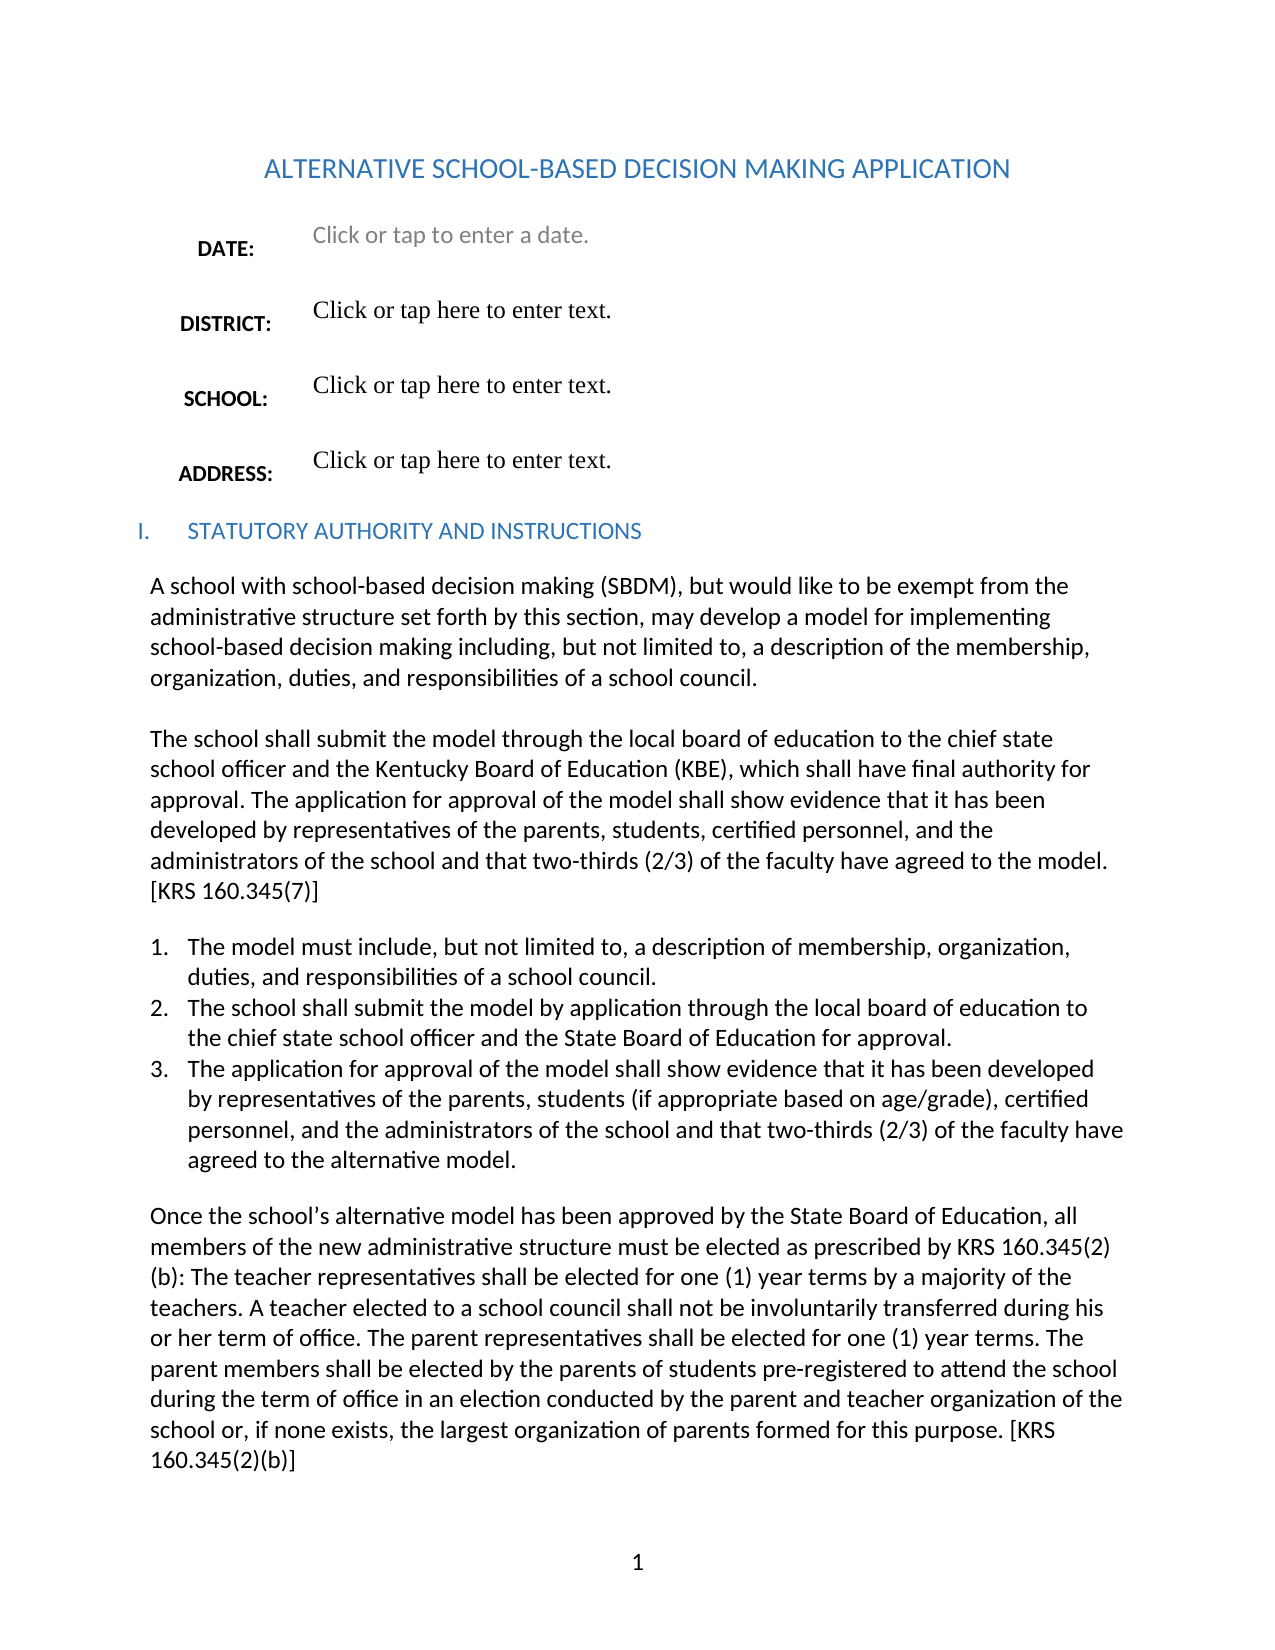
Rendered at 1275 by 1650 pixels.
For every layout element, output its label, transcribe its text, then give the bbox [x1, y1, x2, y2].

subtitle ALTERNATIVE SCHOOL-BASED DECISION MAKING APPLICATION [150, 150, 1125, 186]
text The school shall submit the model through the local board of education to the chief state school officer and the Kentucky Board of Education (KBE), which shall have final authority for approval. The application for approval of the model shall show evidence that it has been developed by representatives of the parents, students, certified personnel, and the administrators of the school and that two-thirds (2/3) of the faculty have agreed to the model. [KRS 160.345(7)] [150, 723, 1125, 906]
text Once the school’s alternative model has been approved by the State Board of Education, all members of the new administrative structure must be elected as prescribed by KRS 160.345(2)(b): The teacher representatives shall be elected for one (1) year terms by a majority of the teachers. A teacher elected to a school council shall not be involuntarily transferred during his or her term of office. The parent representatives shall be elected for one (1) year terms. The parent members shall be elected by the parents of students pre-registered to attend the school during the term of office in an election conducted by the parent and teacher organization of the school or, if none exists, the largest organization of parents formed for this purpose. [KRS 160.345(2)(b)] [150, 1200, 1125, 1475]
table_cell DISTRICT: [150, 286, 301, 361]
list The school shall submit the model by application through the local board of education to the chief state school officer and the State Board of Education for approval. [150, 992, 1125, 1053]
subtitle STATUTORY AUTHORITY AND INSTRUCTIONS [150, 515, 1125, 545]
list The model must include, but not limited to, a description of membership, organization, duties, and responsibilities of a school council. [150, 931, 1125, 992]
text A school with school-based decision making (SBDM), but would like to be exempt from the administrative structure set forth by this section, may develop a model for implementing school-based decision making including, but not limited to, a description of the membership, organization, duties, and responsibilities of a school council. [150, 570, 1125, 692]
table_cell ADDRESS: [150, 436, 301, 511]
table_header DATE: [150, 211, 301, 286]
table_cell SCHOOL: [150, 361, 301, 436]
list The application for approval of the model shall show evidence that it has been developed by representatives of the parents, students (if appropriate based on age/grade), certified personnel, and the administrators of the school and that two-thirds (2/3) of the faculty have agreed to the alternative model. [150, 1053, 1125, 1175]
